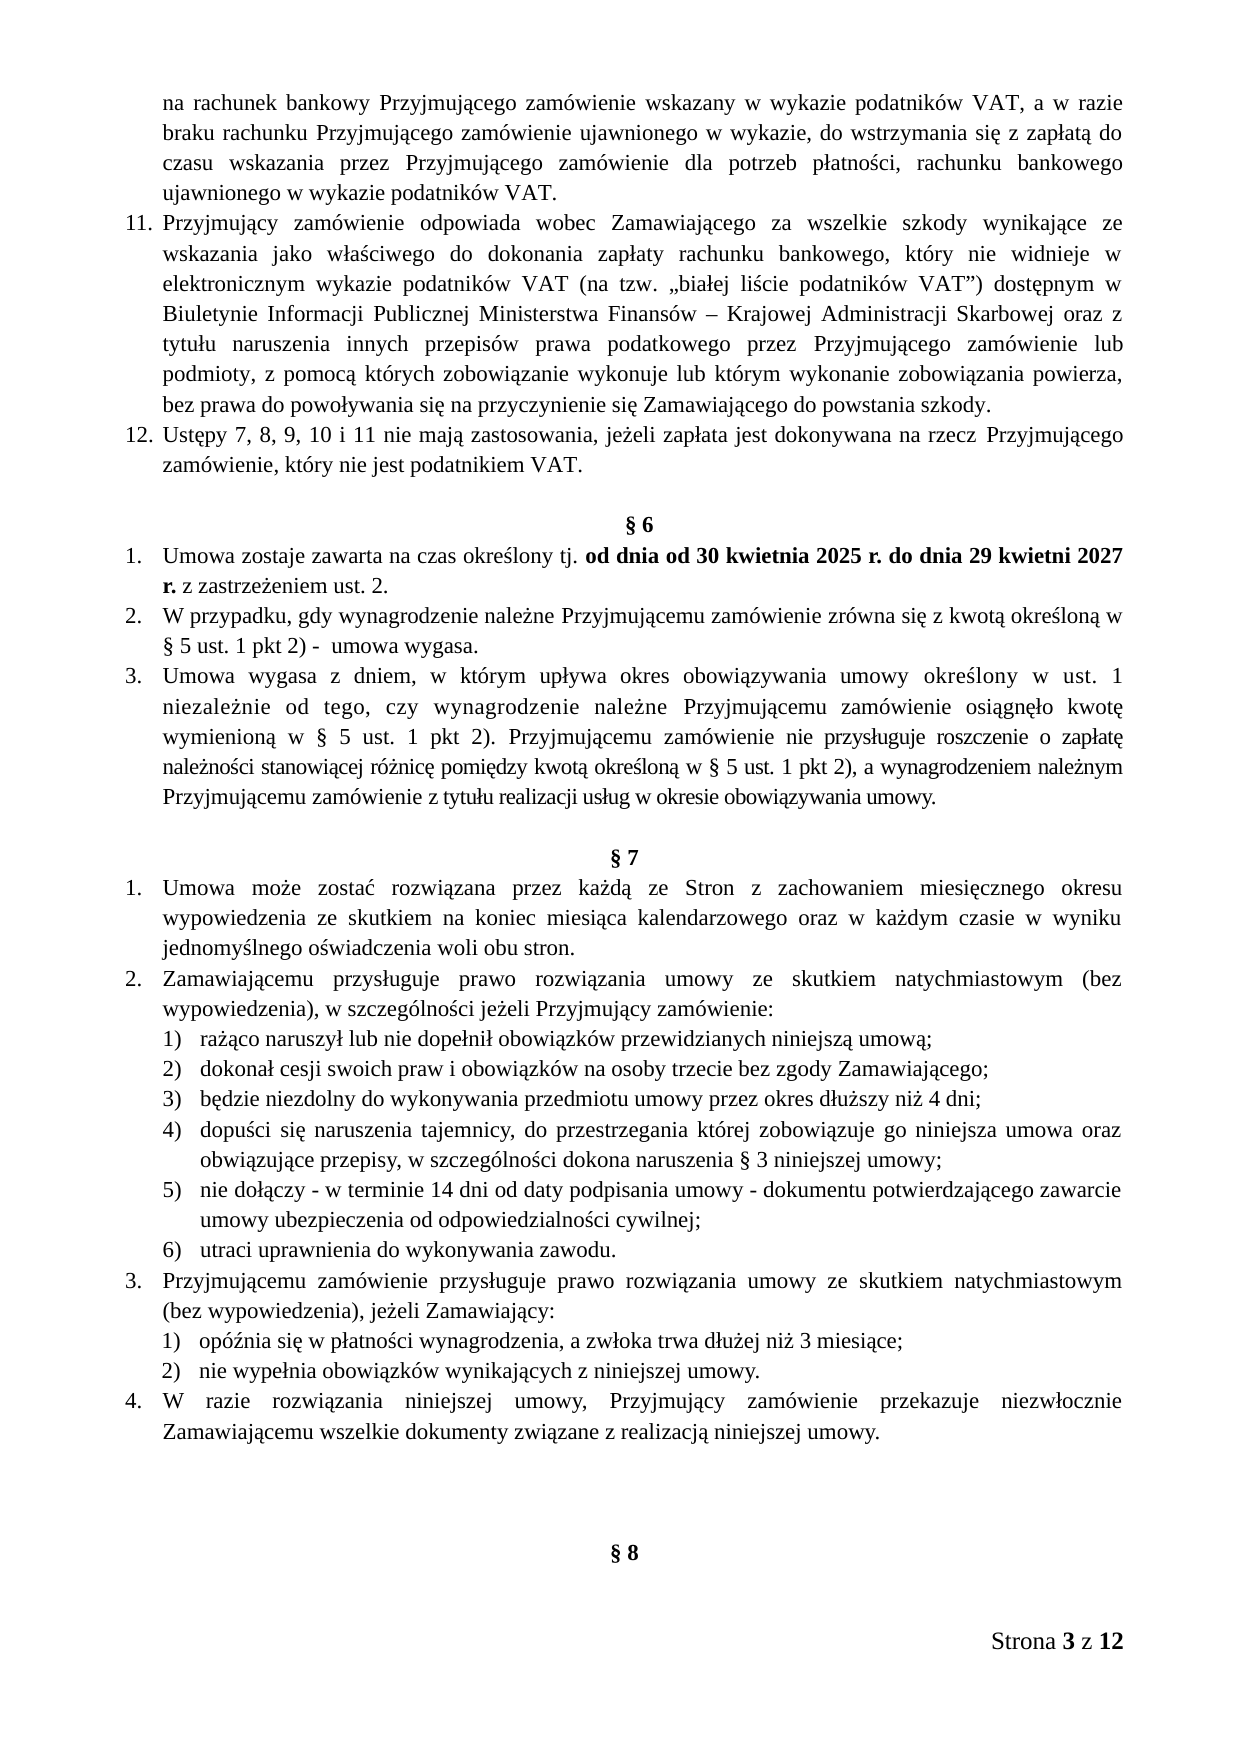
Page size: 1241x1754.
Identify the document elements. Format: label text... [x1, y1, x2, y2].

text § 6 [154, 512, 1123, 538]
list Umowa wygasa z dniem, w którym upływa okres obowiązywania umowy określony w ust. 1 niezależnie od tego, czy wynagrodzenie należne Przyjmującemu zamówienie osiągnęło kwotę wymienioną w § 5 ust. 1 pkt 2). Przyjmującemu zamówienie nie przysługuje roszczenie o zapłatę należności stanowiącej różnicę pomiędzy kwotą określoną w § 5 ust. 1 pkt 2), a wynagrodzeniem należnym Przyjmującemu zamówienie z tytułu realizacji usług w okresie obowiązywania umowy. [125, 663, 1123, 810]
list Zamawiającemu przysługuje prawo rozwiązania umowy ze skutkiem natychmiastowym (bez wypowiedzenia), w szczególności jeżeli Przyjmujący zamówienie: [125, 965, 1123, 1021]
list W przypadku, gdy wynagrodzenie należne Przyjmującemu zamówienie zrówna się z kwotą określoną w § 5 ust. 1 pkt 2) - umowa wygasa. [125, 602, 1123, 659]
list Przyjmującemu zamówienie przysługuje prawo rozwiązania umowy ze skutkiem natychmiastowym (bez wypowiedzenia), jeżeli Zamawiający: [125, 1267, 1123, 1323]
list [125, 89, 1123, 206]
list dopuści się naruszenia tajemnicy, do przestrzegania której zobowiązuje go niniejsza umowa oraz obwiązujące przepisy, w szczególności dokona naruszenia § 3 niniejszej umowy; [162, 1116, 1123, 1172]
list Przyjmujący zamówienie odpowiada wobec Zamawiającego za wszelkie szkody wynikające ze wskazania jako właściwego do dokonania zapłaty rachunku bankowego, który nie widnieje w elektronicznym wykazie podatników VAT (na tzw. „białej liście podatników VAT”) dostępnym w Biuletynie Informacji Publicznej Ministerstwa Finansów – Krajowej Administracji Skarbowej oraz z tytułu naruszenia innych przepisów prawa podatkowego przez Przyjmującego zamówienie lub podmioty, z pomocą których zobowiązanie wykonuje lub którym wykonanie zobowiązania powierza, bez prawa do powoływania się na przyczynienie się Zamawiającego do powstania szkody. [125, 209, 1123, 417]
list opóźnia się w płatności wynagrodzenia, a zwłoka trwa dłużej niż 3 miesiące; [161, 1327, 1123, 1353]
text § 7 [125, 844, 1123, 870]
list utraci uprawnienia do wykonywania zawodu. [162, 1237, 1123, 1263]
list nie wypełnia obowiązków wynikających z niniejszej umowy. [161, 1357, 1123, 1384]
text § 8 [125, 1539, 1123, 1565]
list Umowa zostaje zawarta na czas określony tj. od dnia od 30 kwietnia 2025 r. do dnia 29 kwietni 2027 r. z zastrzeżeniem ust. 2. [125, 542, 1123, 598]
list dokonał cesji swoich praw i obowiązków na osoby trzecie bez zgody Zamawiającego; [162, 1055, 1123, 1082]
list Umowa może zostać rozwiązana przez każdą ze Stron z zachowaniem miesięcznego okresu wypowiedzenia ze skutkiem na koniec miesiąca kalendarzowego oraz w każdym czasie w wyniku jednomyślnego oświadczenia woli obu stron. [125, 874, 1123, 961]
list rażąco naruszył lub nie dopełnił obowiązków przewidzianych niniejszą umową; [162, 1025, 1123, 1051]
list Ustępy 7, 8, 9, 10 i 11 nie mają zastosowania, jeżeli zapłata jest dokonywana na rzecz Przyjmującego zamówienie, który nie jest podatnikiem VAT. [125, 421, 1123, 477]
list będzie niezdolny do wykonywania przedmiotu umowy przez okres dłuższy niż 4 dni; [162, 1086, 1123, 1112]
list W razie rozwiązania niniejszej umowy, Przyjmujący zamówienie przekazuje niezwłocznie Zamawiającemu wszelkie dokumenty związane z realizacją niniejszej umowy. [125, 1388, 1123, 1444]
list nie dołączy - w terminie 14 dni od daty podpisania umowy - dokumentu potwierdzającego zawarcie umowy ubezpieczenia od odpowiedzialności cywilnej; [162, 1176, 1123, 1233]
